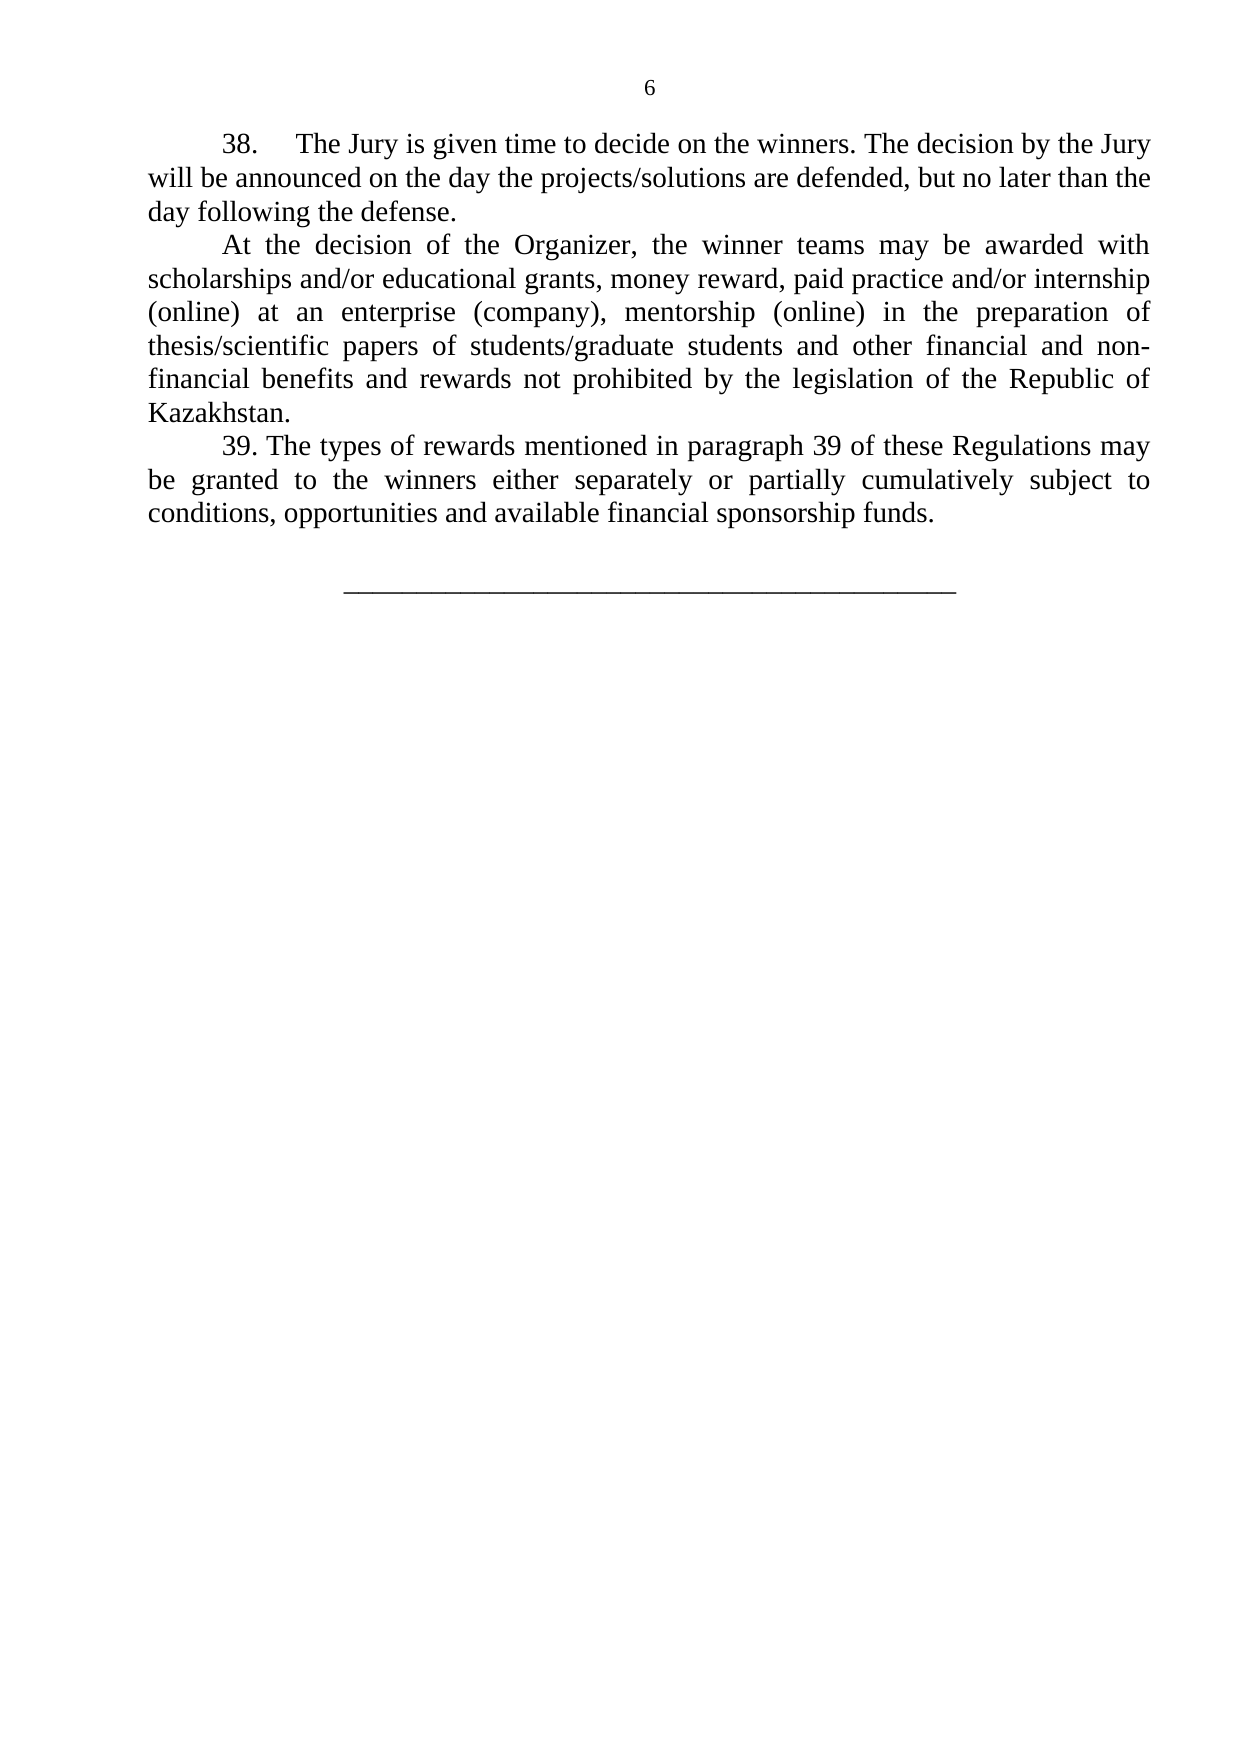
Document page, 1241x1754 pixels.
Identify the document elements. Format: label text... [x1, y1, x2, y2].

text At the decision of the Organizer, the winner teams may be awarded with scholarships and/or educational grants, money reward, paid practice and/or internship (online) at an enterprise (company), mentorship (online) in the preparation of thesis/scientific papers of students/graduate students and other financial and non-financial benefits and rewards not prohibited by the legislation of the Republic of Kazakhstan. [148, 227, 1152, 428]
text __________________________________________ [148, 563, 1152, 596]
list The types of rewards mentioned in paragraph 39 of these Regulations may be granted to the winners either separately or partially cumulatively subject to conditions, opportunities and available financial sponsorship funds. [148, 428, 1152, 529]
list The Jury is given time to decide on the winners. The decision by the Jury will be announced on the day the projects/solutions are defended, but no later than the day following the defense. [148, 127, 1152, 227]
